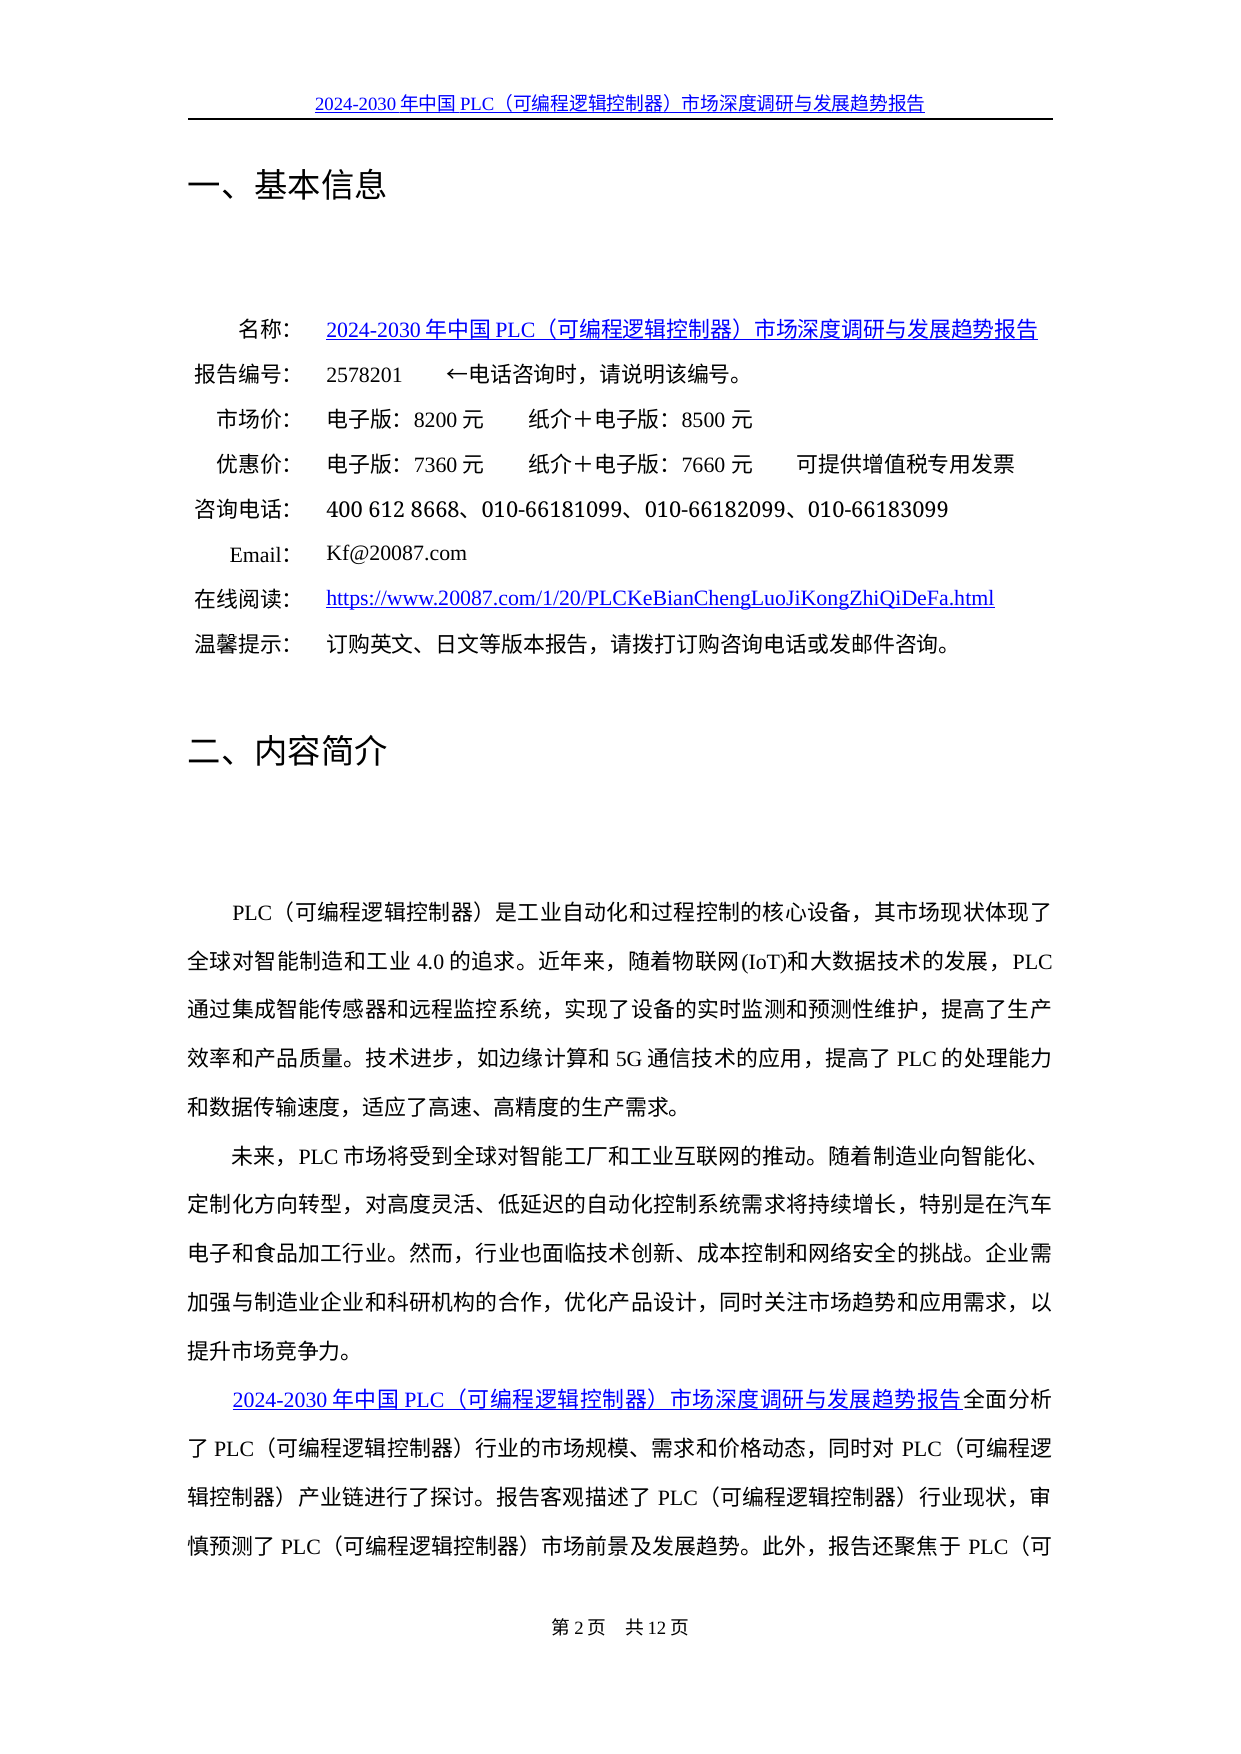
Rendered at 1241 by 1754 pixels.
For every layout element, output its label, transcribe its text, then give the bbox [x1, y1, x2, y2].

table_cell 2578201 ←电话咨询时，请说明该编号。 [315, 357, 1073, 402]
table_cell 温馨提示： [167, 627, 315, 672]
table_cell 订购英文、日文等版本报告，请拨打订购咨询电话或发邮件咨询。 [315, 627, 1073, 672]
table_cell 400 612 8668、010-66181099、010-66182099、010-66183099 [315, 492, 1073, 537]
title 一、基本信息 [187, 150, 1053, 215]
table_cell Kf@20087.com [315, 537, 1073, 582]
table_cell 咨询电话： [167, 492, 315, 537]
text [187, 894, 1053, 1561]
title 二、内容简介 [187, 717, 1053, 782]
table_cell 市场价： [167, 402, 315, 447]
table_cell 电子版：8200 元 纸介＋电子版：8500 元 [315, 402, 1073, 447]
table_cell 在线阅读： [167, 582, 315, 627]
table_cell 报告编号： [167, 357, 315, 402]
table_header 名称： [167, 312, 315, 357]
table_cell [315, 582, 1073, 627]
table_cell Email： [167, 537, 315, 582]
table_cell 优惠价： [167, 447, 315, 492]
table_cell 电子版：7360 元 纸介＋电子版：7660 元 可提供增值税专用发票 [315, 447, 1073, 492]
table_header 2024-2030年中国PLC（可编程逻辑控制器）市场深度调研与发展趋势报告 [315, 312, 1073, 357]
